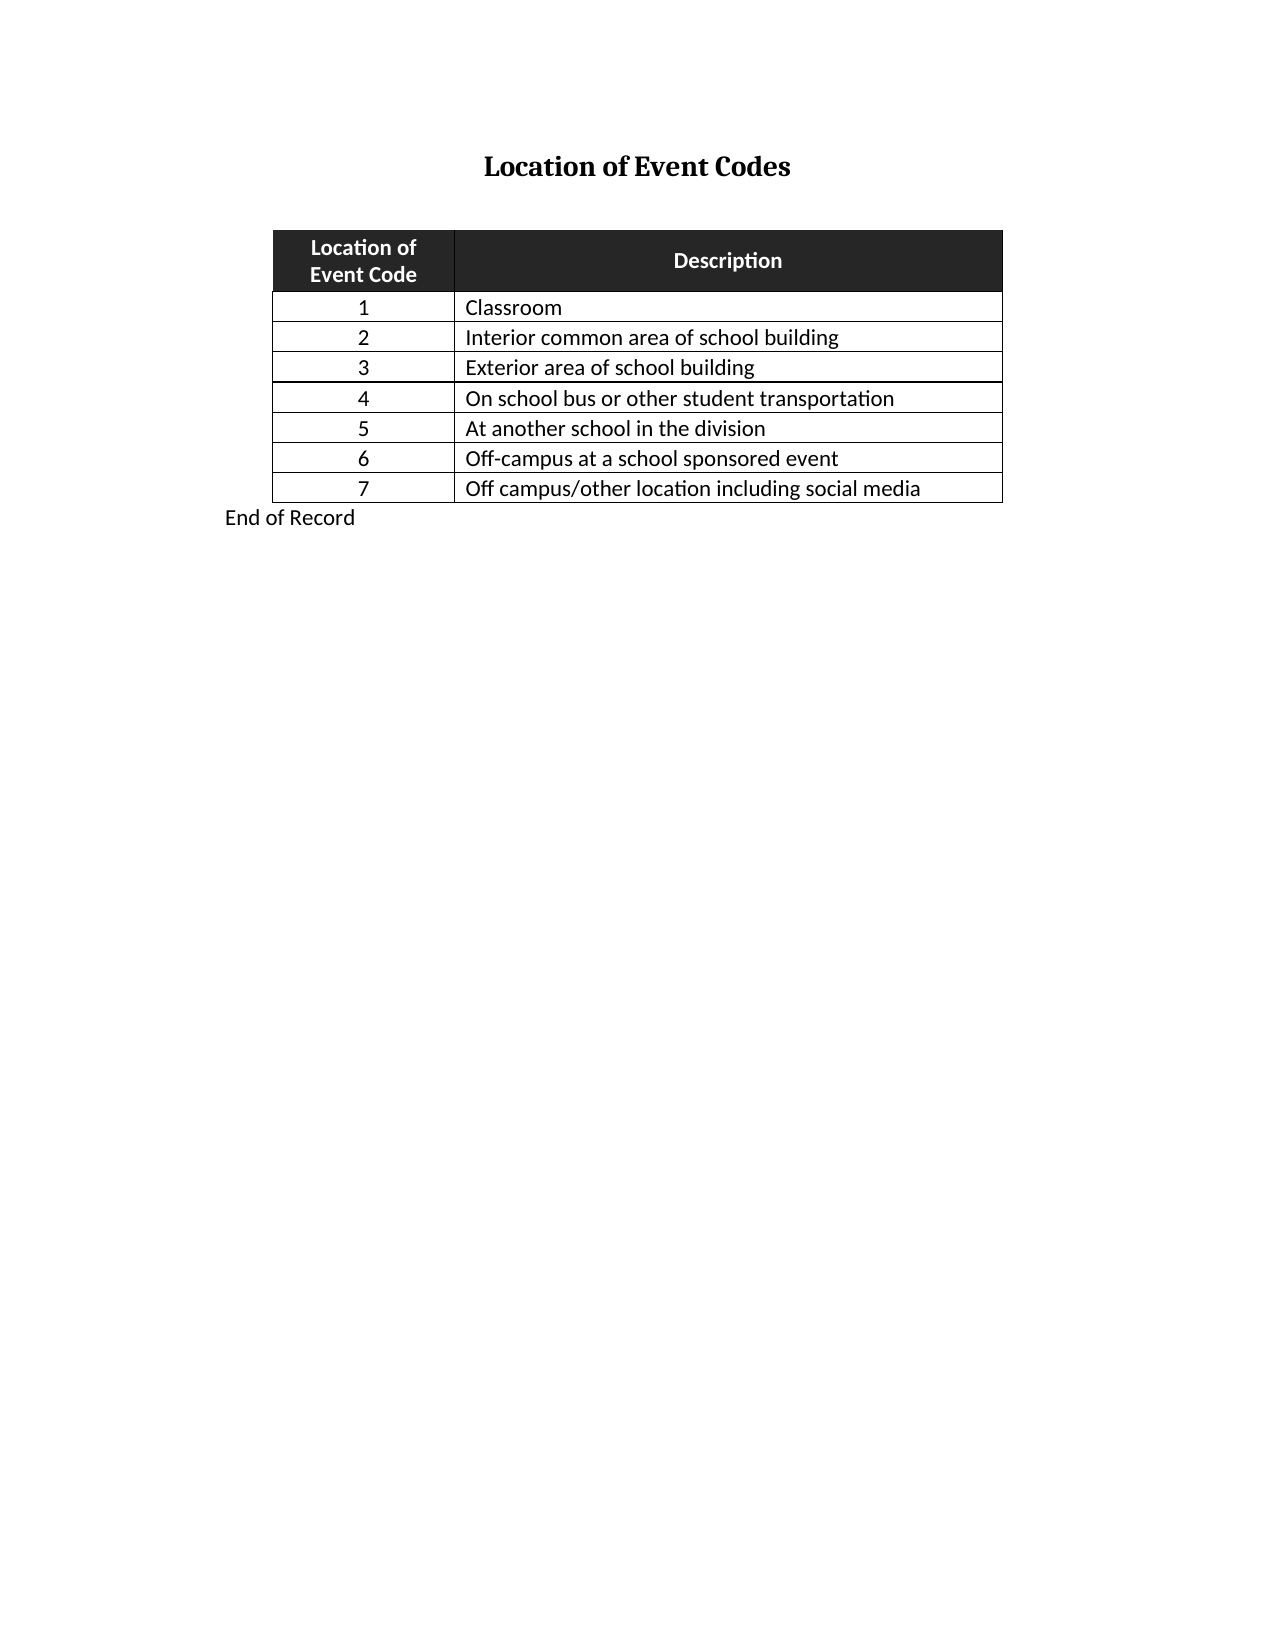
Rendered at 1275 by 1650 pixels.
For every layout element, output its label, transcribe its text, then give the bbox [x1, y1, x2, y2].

table_cell 1 [273, 292, 454, 321]
table_cell 2 [273, 322, 454, 351]
table_cell Interior common area of school building [455, 322, 1002, 351]
table_header Location of Event Code [273, 230, 454, 291]
table_cell 4 [273, 383, 454, 412]
table_cell Exterior area of school building [455, 352, 1002, 381]
table_cell Off campus/other location including social media [455, 473, 1002, 502]
table_cell 3 [273, 352, 454, 381]
table_cell 6 [273, 443, 454, 472]
table_cell Off-campus at a school sponsored event [455, 443, 1002, 472]
subtitle Location of Event Codes [150, 150, 1125, 183]
table_cell Classroom [455, 292, 1002, 321]
table_cell At another school in the division [455, 413, 1002, 442]
text End of Record [150, 503, 1125, 531]
table_header Description [455, 230, 1002, 291]
table_cell 5 [273, 413, 454, 442]
table_cell 7 [273, 473, 454, 502]
table_cell On school bus or other student transportation [455, 383, 1002, 412]
